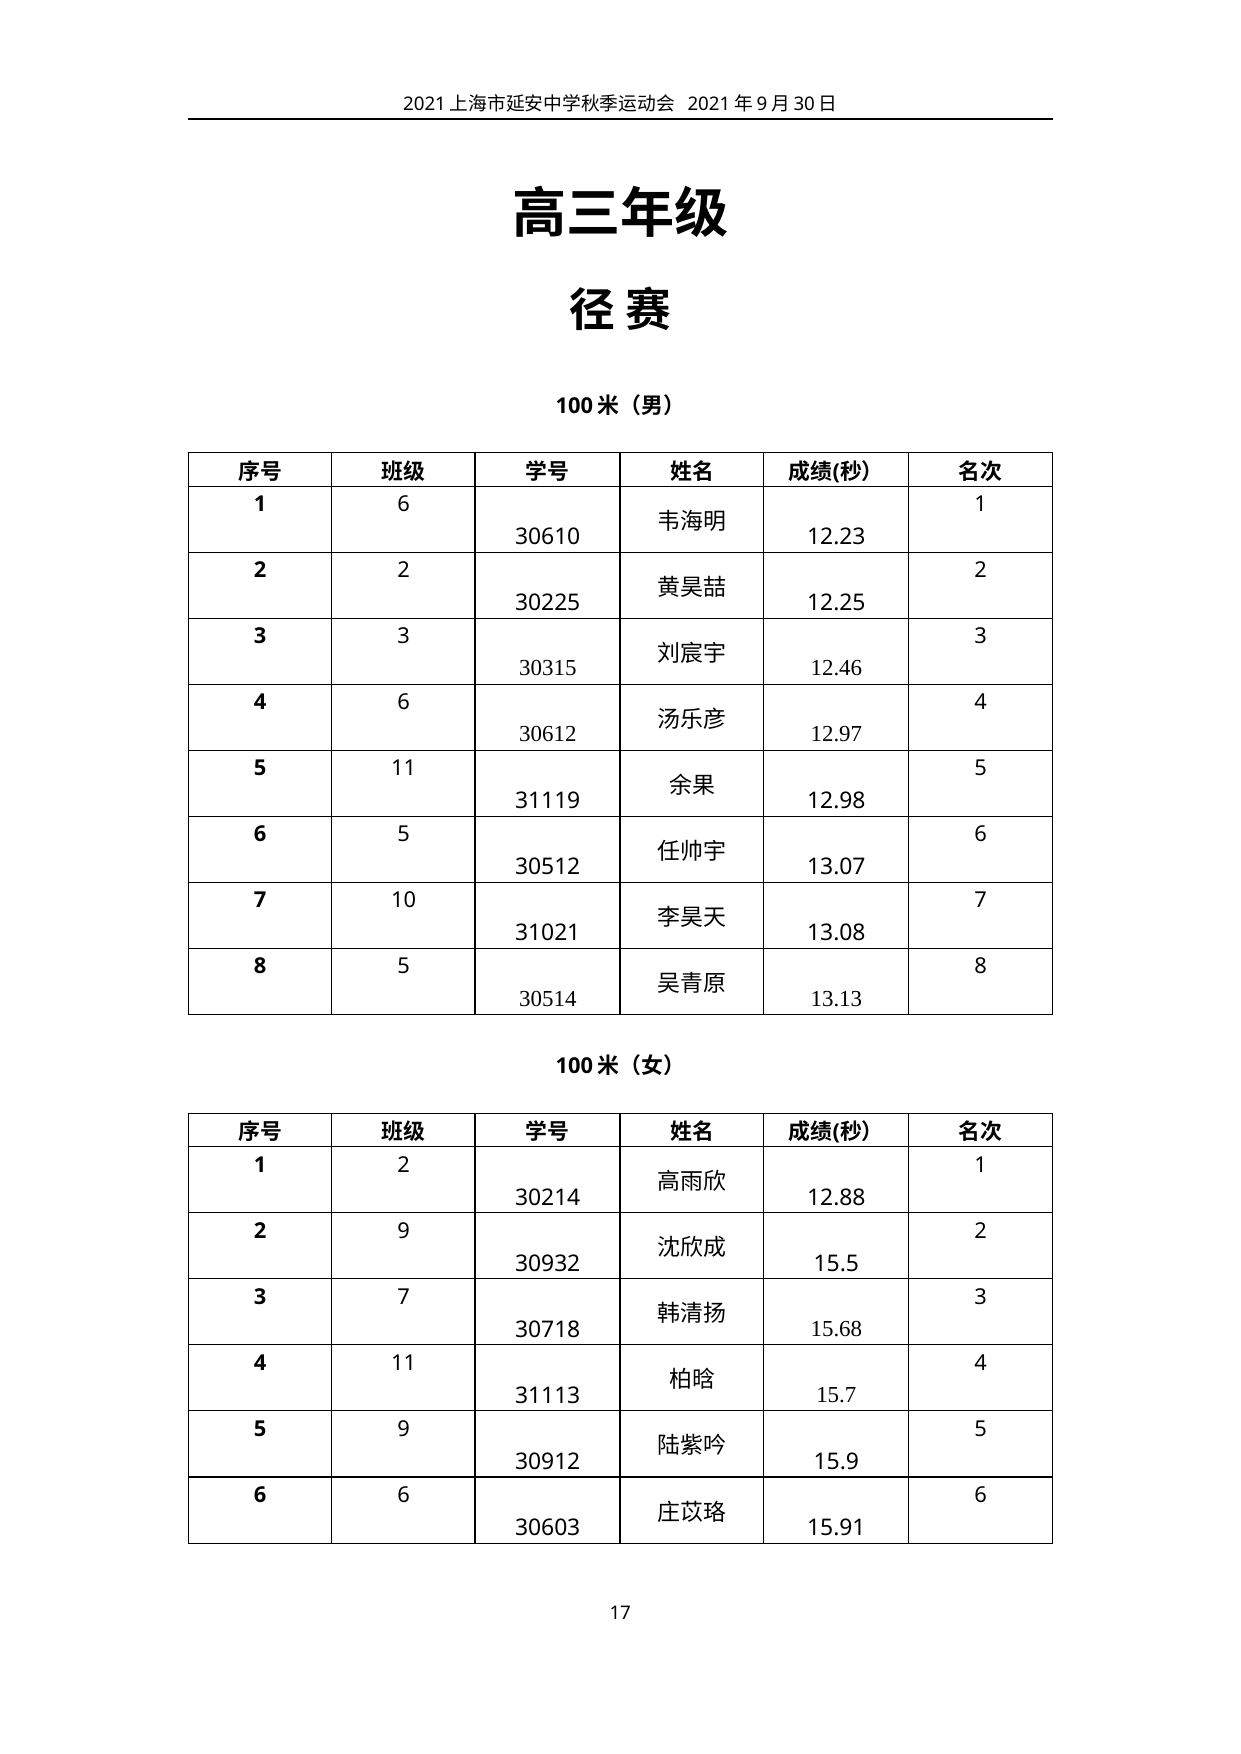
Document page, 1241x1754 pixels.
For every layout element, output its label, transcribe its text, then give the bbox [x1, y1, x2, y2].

table_cell 13.13 [764, 949, 908, 1014]
table_cell 13.07 [764, 817, 908, 882]
table_cell 庄苡珞 [621, 1478, 763, 1542]
table_cell 12.23 [764, 487, 908, 552]
table_header 班级 [332, 453, 474, 486]
table_cell 3 [189, 1279, 331, 1344]
table_cell 2 [189, 1213, 331, 1278]
table_cell 6 [189, 817, 331, 882]
table_header 学号 [476, 453, 619, 486]
table_cell 1 [189, 487, 331, 552]
table_cell 4 [189, 1345, 331, 1410]
table_cell 任帅宇 [621, 817, 763, 882]
table_cell 9 [332, 1213, 474, 1278]
table_cell 4 [909, 685, 1052, 750]
table_cell 5 [332, 949, 474, 1014]
table_cell 31119 [476, 751, 619, 816]
table_cell 2 [909, 1213, 1052, 1278]
table_cell 1 [189, 1147, 331, 1212]
table_cell 高雨欣 [621, 1147, 763, 1212]
table_cell 5 [332, 817, 474, 882]
table_cell 3 [909, 619, 1052, 684]
table_header 成绩(秒） [764, 1114, 908, 1146]
table_cell 30512 [476, 817, 619, 882]
table_cell 3 [332, 619, 474, 684]
table_cell 6 [189, 1478, 331, 1542]
table_cell 31113 [476, 1345, 619, 1410]
table_cell 沈欣成 [621, 1213, 763, 1278]
table_cell 11 [332, 1345, 474, 1410]
table_header 序号 [189, 1114, 331, 1146]
table_cell 15.68 [764, 1279, 908, 1344]
table_cell 30214 [476, 1147, 619, 1212]
table_header 序号 [189, 453, 331, 486]
table_cell 6 [909, 817, 1052, 882]
table_cell 吴青原 [621, 949, 763, 1014]
table_cell 15.7 [764, 1345, 908, 1410]
table_cell 11 [332, 751, 474, 816]
table_cell 30718 [476, 1279, 619, 1344]
table_header 姓名 [621, 1114, 763, 1146]
table_cell 31021 [476, 883, 619, 948]
table_cell 7 [189, 883, 331, 948]
table_cell 30225 [476, 553, 619, 618]
table_cell 4 [909, 1345, 1052, 1410]
table_header 学号 [476, 1114, 619, 1146]
table_cell 6 [332, 1478, 474, 1542]
table_cell 30912 [476, 1411, 619, 1476]
table_cell 6 [332, 685, 474, 750]
text 100米（女） [187, 1048, 1053, 1080]
table_header 成绩(秒） [764, 453, 908, 486]
table_header 班级 [332, 1114, 474, 1146]
table_cell 韩清扬 [621, 1279, 763, 1344]
table_cell 柏晗 [621, 1345, 763, 1410]
table_cell 黄昊喆 [621, 553, 763, 618]
table_header 名次 [909, 1114, 1052, 1146]
table_cell 8 [909, 949, 1052, 1014]
table_cell 5 [909, 751, 1052, 816]
table_cell 2 [189, 553, 331, 618]
table_cell 2 [332, 1147, 474, 1212]
table_cell 12.88 [764, 1147, 908, 1212]
table_cell 余果 [621, 751, 763, 816]
table_cell 5 [189, 1411, 331, 1476]
table_cell 7 [332, 1279, 474, 1344]
table_cell 陆紫吟 [621, 1411, 763, 1476]
table_cell 韦海明 [621, 487, 763, 552]
table_cell 12.98 [764, 751, 908, 816]
table_cell 李昊天 [621, 883, 763, 948]
table_header 名次 [909, 453, 1052, 486]
table_cell 1 [909, 1147, 1052, 1212]
text 高三年级 [187, 160, 1053, 257]
text 100米（男） [187, 387, 1053, 420]
table_cell 5 [909, 1411, 1052, 1476]
table_cell 10 [332, 883, 474, 948]
table_cell 8 [189, 949, 331, 1014]
table_cell 3 [909, 1279, 1052, 1344]
table_cell 2 [332, 553, 474, 618]
table_cell 15.5 [764, 1213, 908, 1278]
table_cell 30610 [476, 487, 619, 552]
table_cell 6 [332, 487, 474, 552]
text 径 赛 [187, 257, 1053, 355]
table_cell 12.97 [764, 685, 908, 750]
table_header 姓名 [621, 453, 763, 486]
table_cell 6 [909, 1478, 1052, 1542]
table_cell 4 [189, 685, 331, 750]
table_cell 1 [909, 487, 1052, 552]
table_cell 30603 [476, 1478, 619, 1542]
table_cell 30514 [476, 949, 619, 1014]
table_cell 3 [189, 619, 331, 684]
table_cell 5 [189, 751, 331, 816]
table_cell 15.9 [764, 1411, 908, 1476]
table_cell 30932 [476, 1213, 619, 1278]
table_cell 30315 [476, 619, 619, 684]
table_cell 2 [909, 553, 1052, 618]
table_cell 汤乐彦 [621, 685, 763, 750]
table_cell 15.91 [764, 1478, 908, 1542]
table_cell 12.46 [764, 619, 908, 684]
table_cell 13.08 [764, 883, 908, 948]
table_cell 30612 [476, 685, 619, 750]
table_cell 12.25 [764, 553, 908, 618]
table_cell 9 [332, 1411, 474, 1476]
table_cell 刘宸宇 [621, 619, 763, 684]
table_cell 7 [909, 883, 1052, 948]
